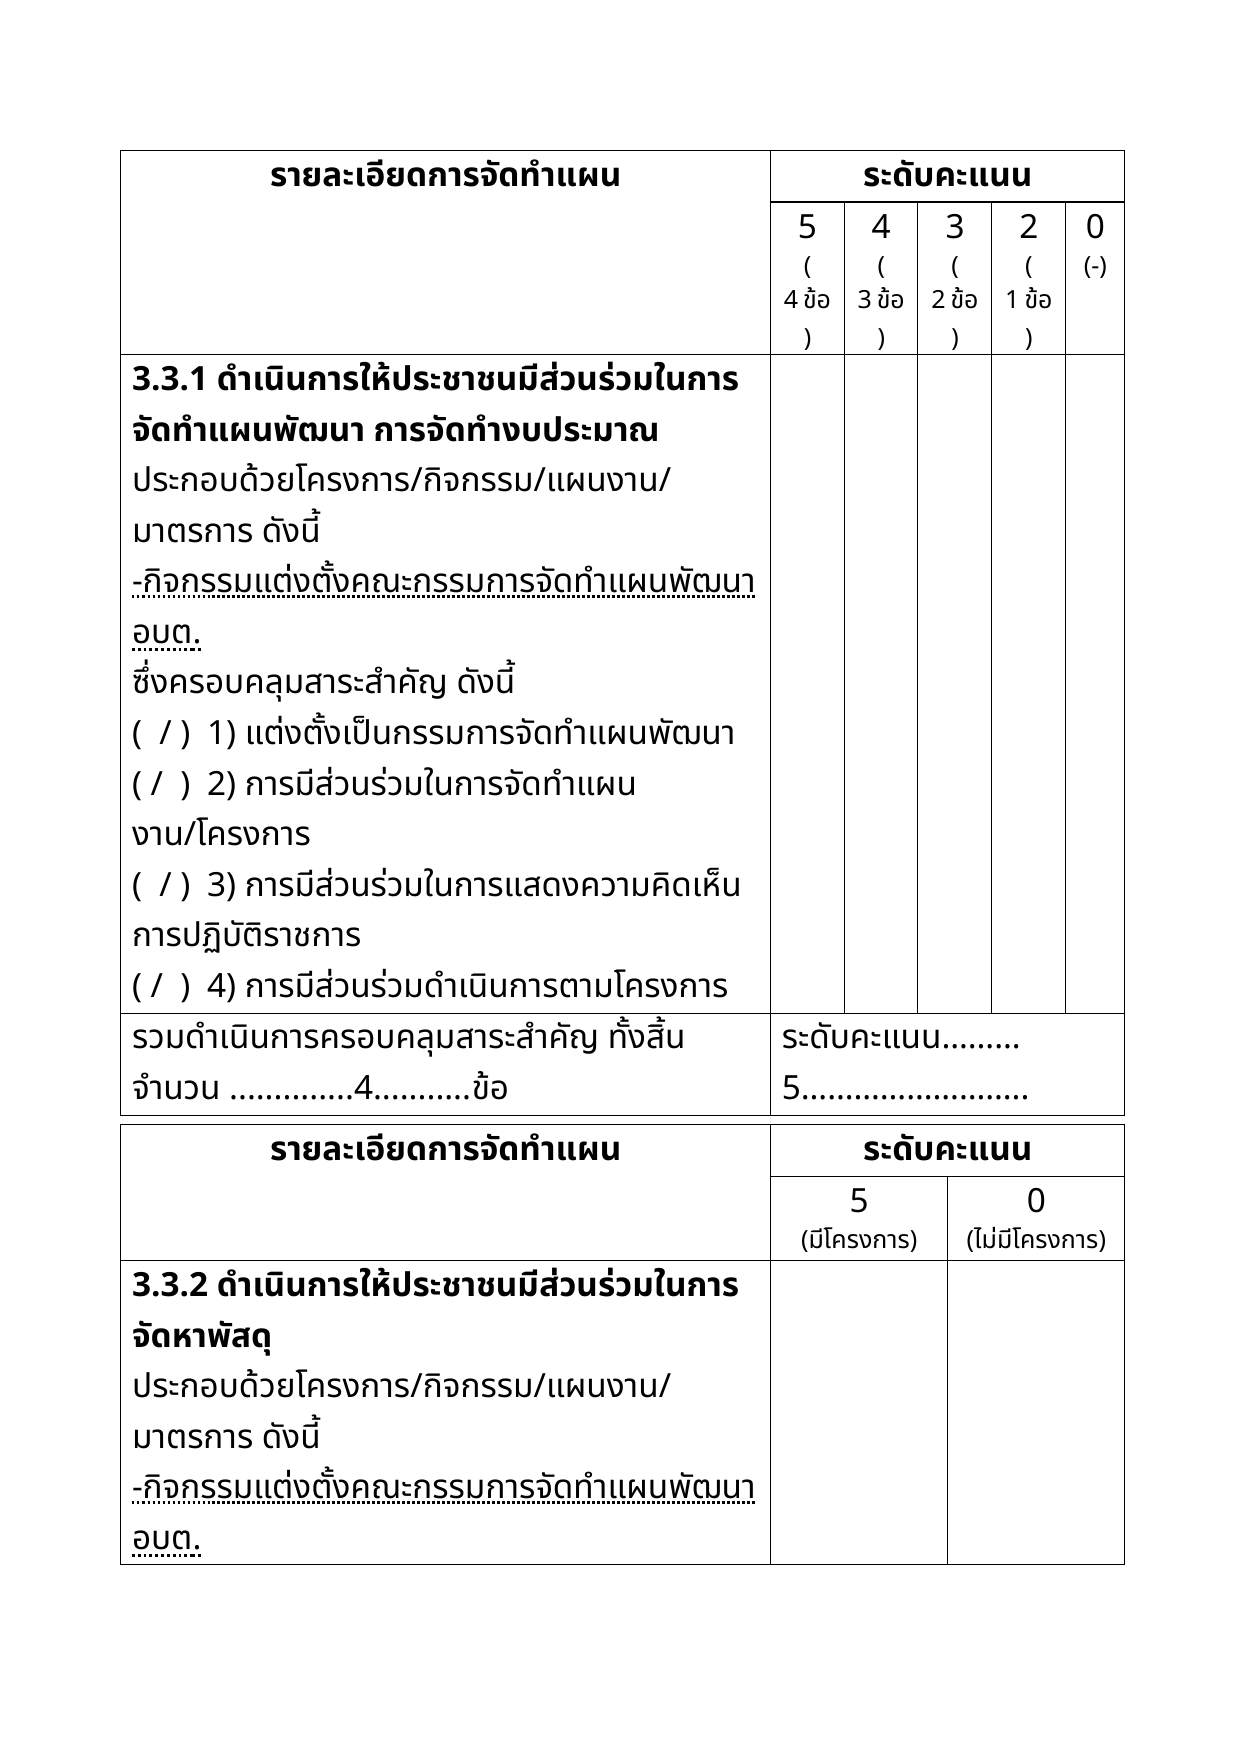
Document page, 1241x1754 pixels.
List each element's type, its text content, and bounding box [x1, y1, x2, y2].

table_cell [771, 1261, 947, 1564]
table_cell [845, 355, 917, 1012]
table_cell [121, 1261, 770, 1564]
table_cell 0 (ไม่มีโครงการ) [948, 1177, 1124, 1260]
table_cell ระดับคะแนน………5…………………….. [771, 1014, 1124, 1114]
table_cell 5 (มีโครงการ) [771, 1177, 947, 1260]
table_header รายละเอียดการจัดทำแผน [121, 1125, 770, 1260]
table_cell 4 (3ข้อ) [845, 203, 917, 354]
table_cell [771, 355, 844, 1012]
table_cell รวมดำเนินการครอบคลุมสาระสำคัญ ทั้งสิ้น จำนวน ..............4...........ข้อ [121, 1014, 770, 1114]
table_cell 3 (2ข้อ) [918, 203, 991, 354]
table_header ระดับคะแนน [771, 151, 1124, 201]
table_cell [992, 355, 1065, 1012]
table_cell 2 (1ข้อ) [992, 203, 1065, 354]
table_cell [948, 1261, 1124, 1564]
table_cell [1066, 355, 1124, 1012]
table_header ระดับคะแนน [771, 1125, 1124, 1176]
table_header รายละเอียดการจัดทำแผน [121, 151, 770, 354]
table_cell [918, 355, 991, 1012]
table_cell 3.3.1 ดำเนินการให้ประชาชนมีส่วนร่วมในการจัดทำแผนพัฒนา การจัดทำงบประมาณ ประกอบด้วยโครงการ/กิจกรรม/แผนงาน/มาตรการ ดังนี้ -กิจกรรมแต่งตั้งคณะกรรมการจัดทำแผนพัฒนา อบต. ซึ่งครอบคลุมสาระสำคัญ ดังนี้ ( / ) 1) แต่งตั้งเป็นกรรมการจัดทำแผนพัฒนา ( / ) 2) การมีส่วนร่วมในการจัดทำแผนงาน/โครงการ ( / ) 3) การมีส่วนร่วมในการแสดงความคิดเห็นการปฏิบัติราชการ ( / ) 4) การมีส่วนร่วมดำเนินการตามโครงการ [121, 355, 770, 1012]
table_cell 0 (-) [1066, 203, 1124, 354]
table_cell 5 (4ข้อ) [771, 203, 844, 354]
